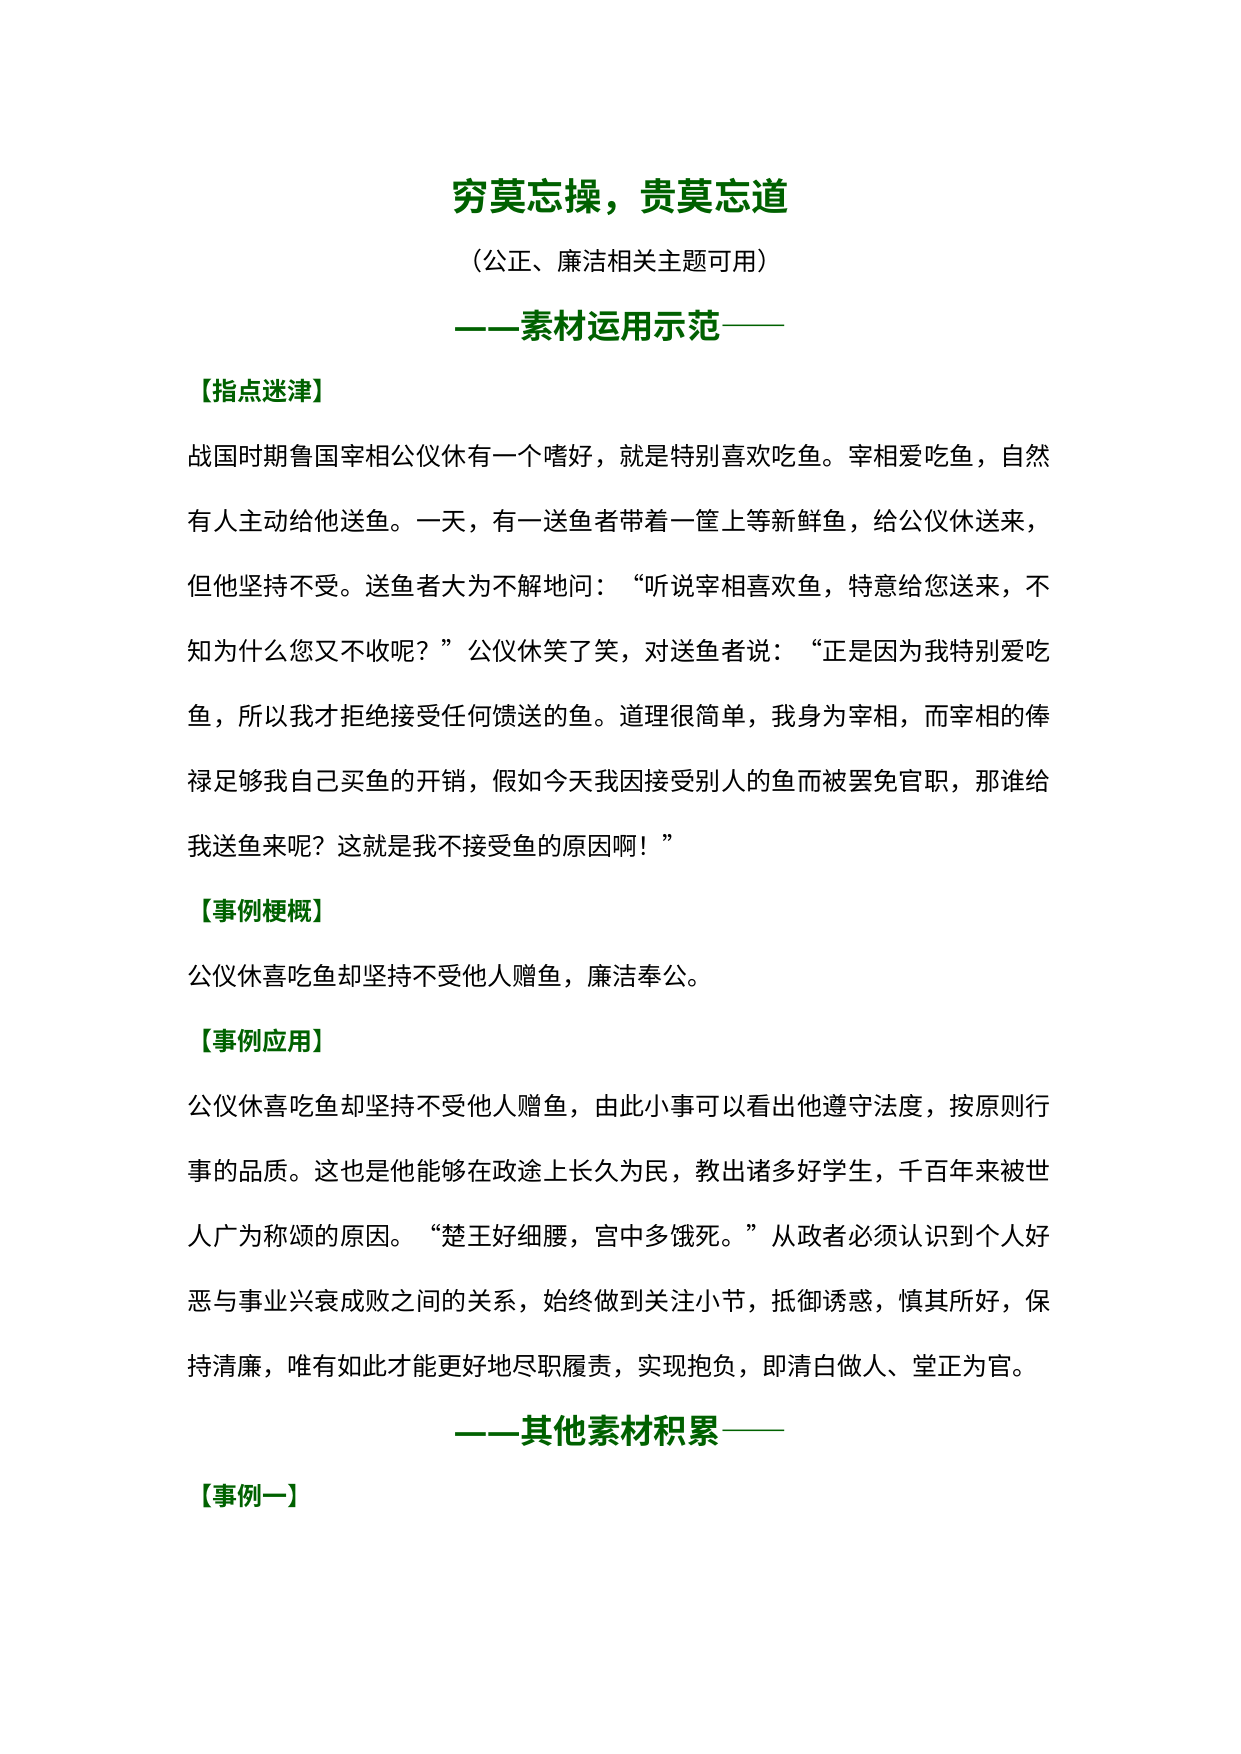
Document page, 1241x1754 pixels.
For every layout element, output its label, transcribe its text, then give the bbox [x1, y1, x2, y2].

text 战国时期鲁国宰相公仪休有一个嗜好，就是特别喜欢吃鱼。宰相爱吃鱼，自然有人主动给他送鱼。一天，有一送鱼者带着一筐上等新鲜鱼，给公仪休送来，但他坚持不受。送鱼者大为不解地问：“听说宰相喜欢鱼，特意给您送来，不知为什么您又不收呢？”公仪休笑了笑，对送鱼者说：“正是因为我特别爱吃鱼，所以我才拒绝接受任何馈送的鱼。道理很简单，我身为宰相，而宰相的俸禄足够我自己买鱼的开销，假如今天我因接受别人的鱼而被罢免官职，那谁给我送鱼来呢？这就是我不接受鱼的原因啊！” [187, 422, 1053, 877]
text 公仪休喜吃鱼却坚持不受他人赠鱼，廉洁奉公。 [187, 942, 1053, 1007]
subtitle ——素材运用示范—— [187, 292, 1053, 357]
text 【事例一】 [187, 1462, 1053, 1527]
subtitle ——其他素材积累—— [187, 1397, 1053, 1462]
text （公正、廉洁相关主题可用） [187, 227, 1053, 292]
subtitle 【指点迷津】 [187, 357, 1053, 422]
text 公仪休喜吃鱼却坚持不受他人赠鱼，由此小事可以看出他遵守法度，按原则行事的品质。这也是他能够在政途上长久为民，教出诸多好学生，千百年来被世人广为称颂的原因。“楚王好细腰，宫中多饿死。”从政者必须认识到个人好恶与事业兴衰成败之间的关系，始终做到关注小节，抵御诱惑，慎其所好，保持清廉，唯有如此才能更好地尽职履责，实现抱负，即清白做人、堂正为官。 [187, 1072, 1053, 1397]
text 【事例梗概】 [187, 877, 1053, 942]
subtitle 穷莫忘操，贵莫忘道 [187, 162, 1053, 227]
text 【事例应用】 [187, 1007, 1053, 1072]
